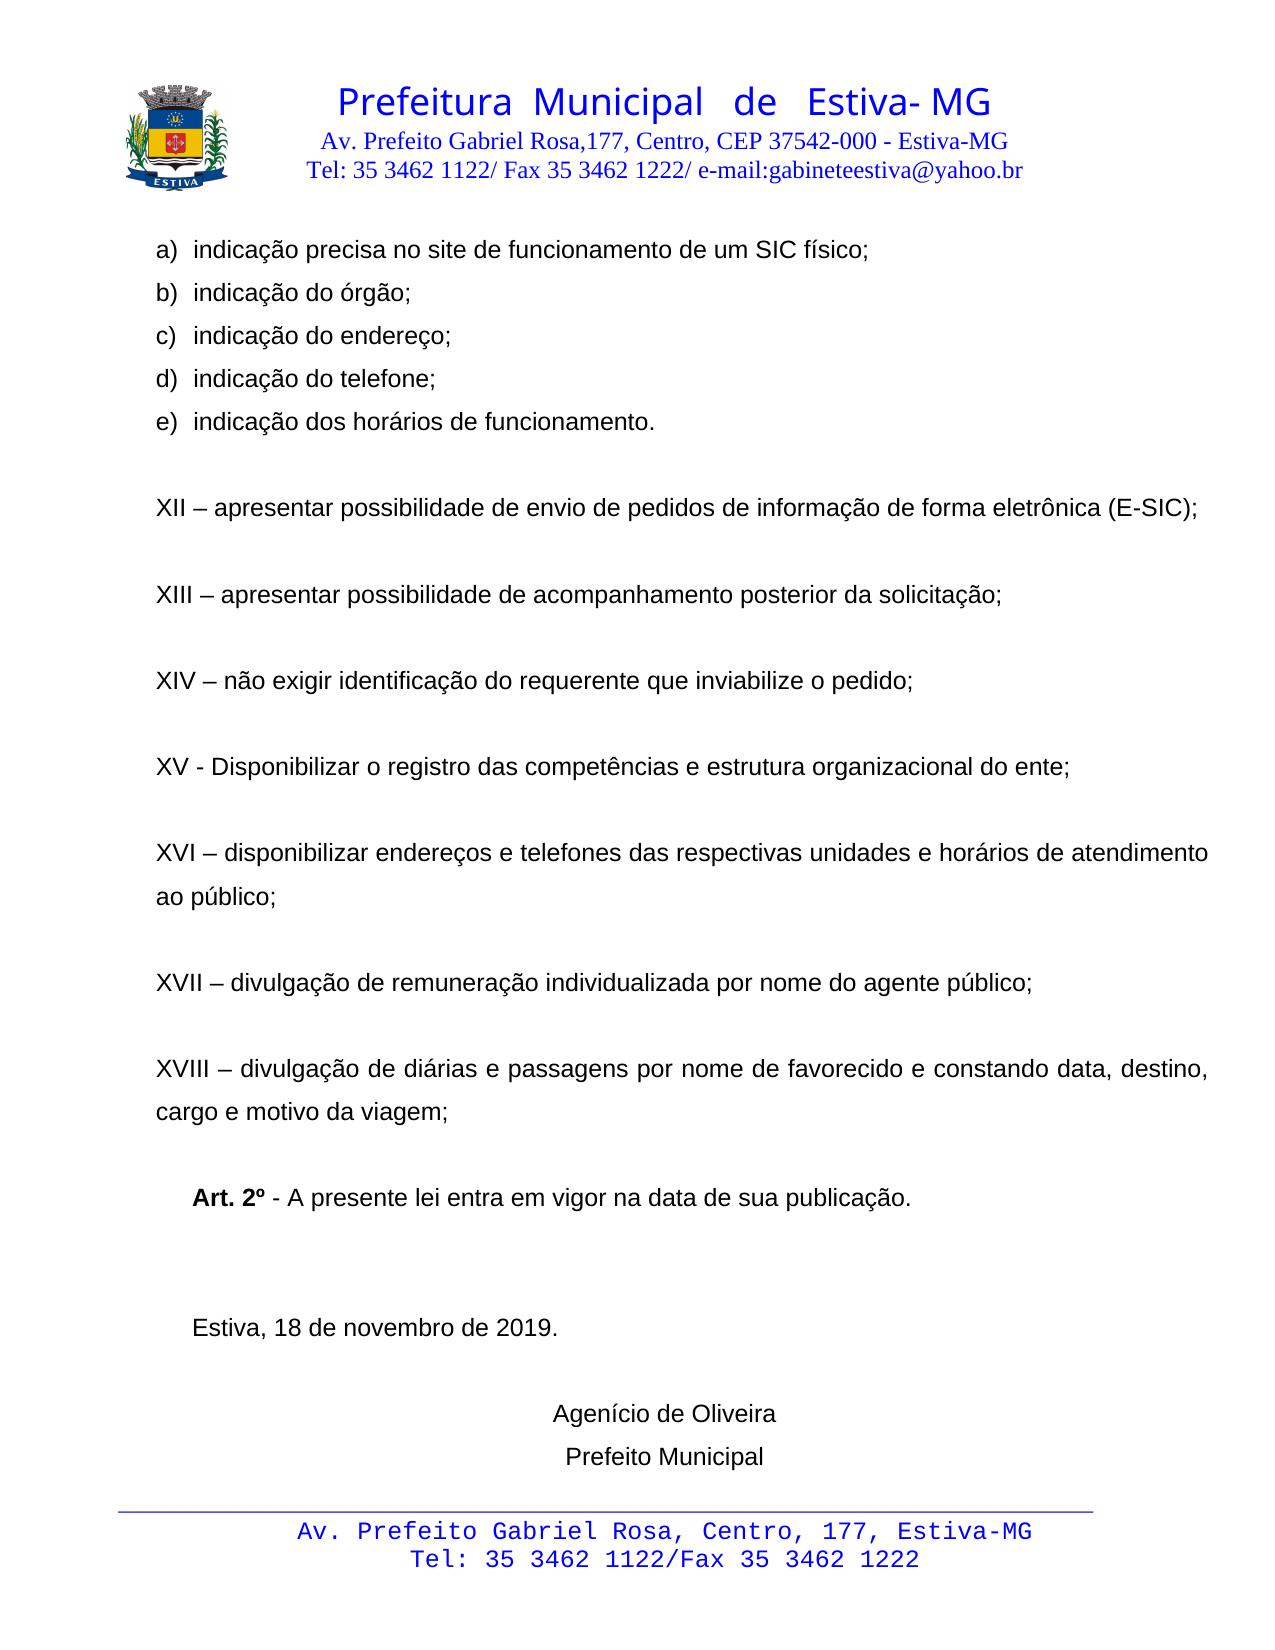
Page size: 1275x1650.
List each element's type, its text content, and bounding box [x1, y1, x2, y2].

text XIII – apresentar possibilidade de acompanhamento posterior da solicitação; [156, 579, 1211, 608]
text XV - Disponibilizar o registro das competências e estrutura organizacional do ente; [156, 752, 1211, 781]
list indicação precisa no site de funcionamento de um SIC físico; [156, 234, 1211, 263]
text XII – apresentar possibilidade de envio de pedidos de informação de forma eletrônica (E-SIC); [156, 493, 1211, 522]
text XVIII – divulgação de diárias e passagens por nome de favorecido e constando data, destino, cargo e motivo da viagem; [156, 1054, 1211, 1126]
text XVI – disponibilizar endereços e telefones das respectivas unidades e horários de atendimento ao público; [156, 838, 1211, 910]
text Art. 2º - A presente lei entra em vigor na data de sua publicação. [118, 1183, 1211, 1212]
text Agenício de Oliveira [118, 1399, 1211, 1428]
text Estiva, 18 de novembro de 2019. [118, 1313, 1211, 1341]
list indicação do órgão; [156, 278, 1211, 306]
list indicação dos horários de funcionamento. [156, 407, 1211, 436]
list indicação do telefone; [156, 364, 1211, 393]
text XIV – não exigir identificação do requerente que inviabilize o pedido; [156, 666, 1211, 694]
text Prefeito Municipal [118, 1442, 1211, 1471]
picture [125, 85, 228, 191]
text XVII – divulgação de remuneração individualizada por nome do agente público; [156, 968, 1211, 996]
list indicação do endereço; [156, 321, 1211, 349]
